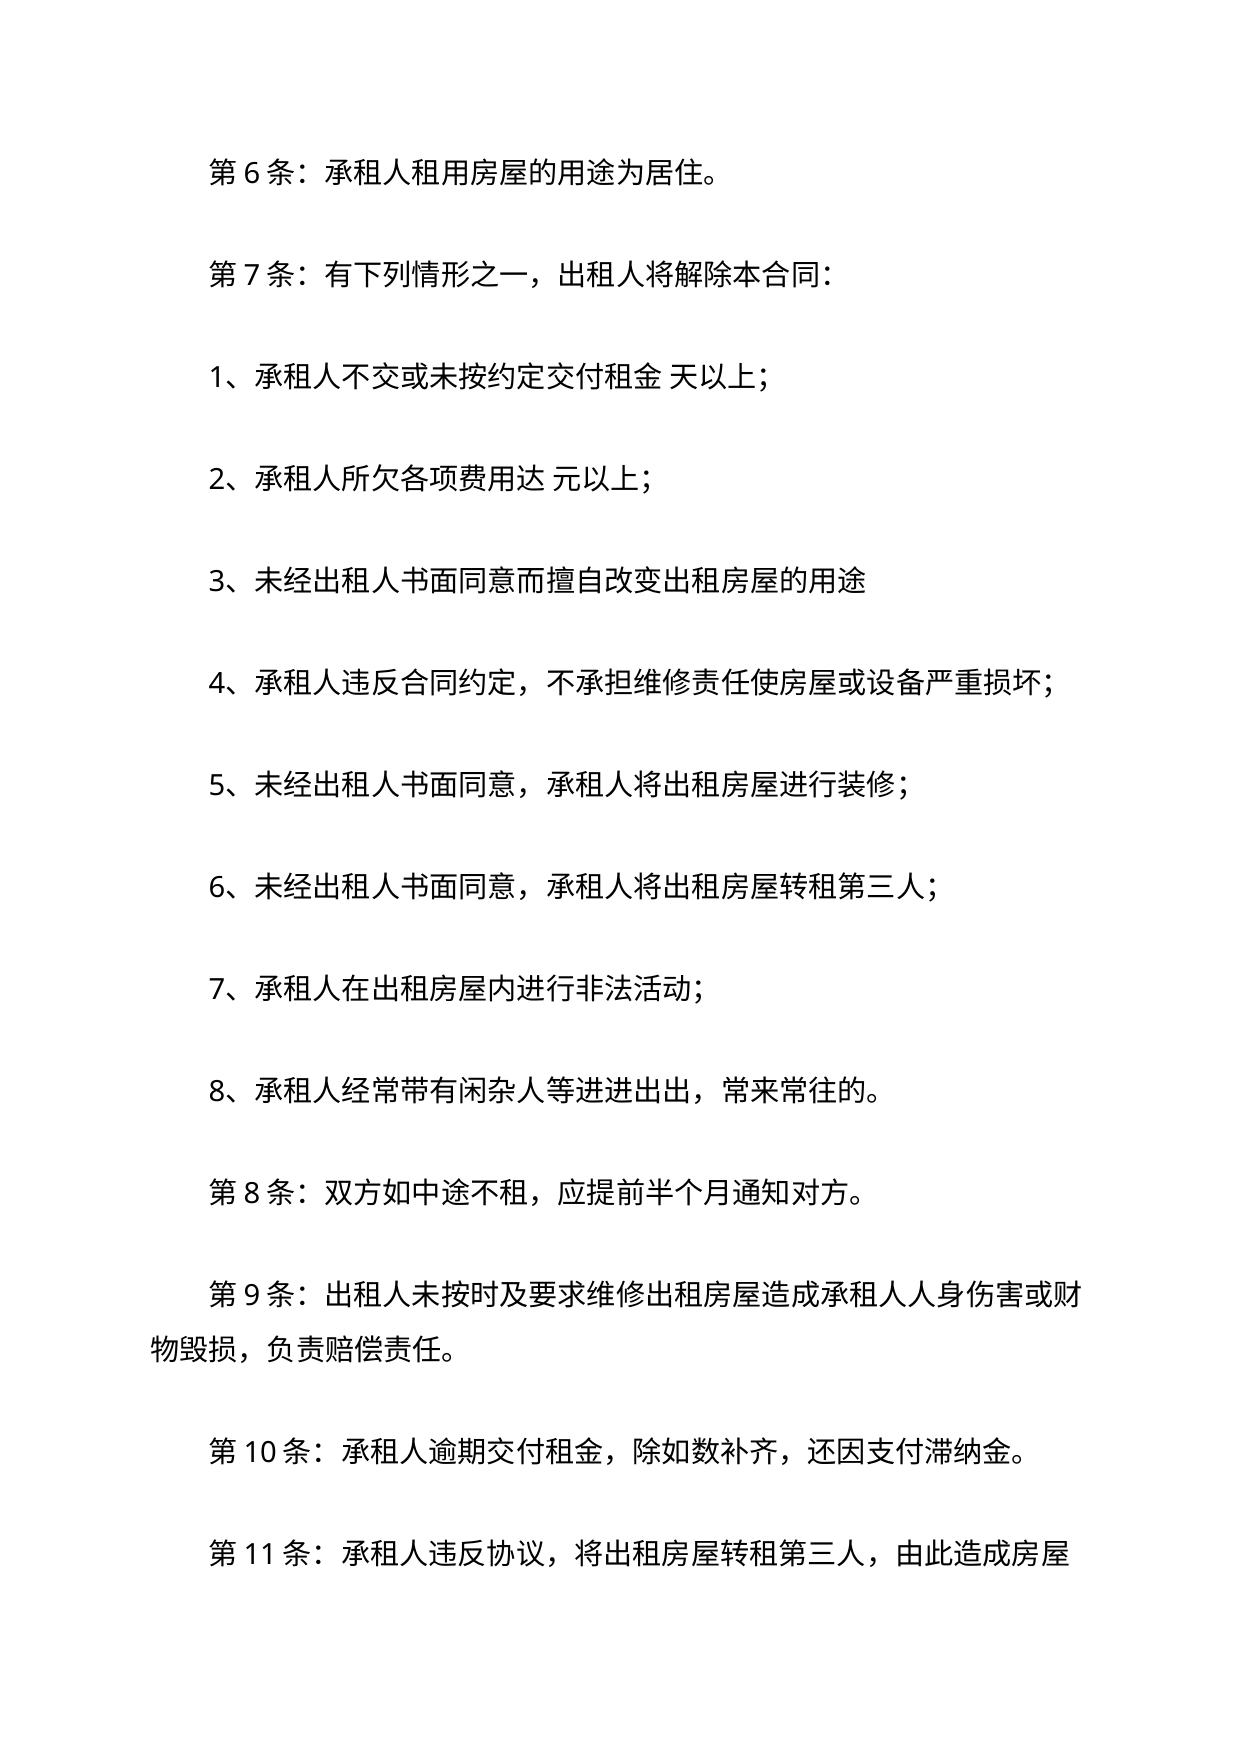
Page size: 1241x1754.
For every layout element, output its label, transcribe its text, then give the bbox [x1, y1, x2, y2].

text 8、承租人经常带有闲杂人等进进出出，常来常往的。 [150, 1068, 1090, 1110]
text 第8条：双方如中途不租，应提前半个月通知对方。 [150, 1170, 1090, 1212]
text 3、未经出租人书面同意而擅自改变出租房屋的用途 [150, 558, 1090, 600]
text 第7条：有下列情形之一，出租人将解除本合同： [150, 252, 1090, 294]
text 5、未经出租人书面同意，承租人将出租房屋进行装修； [150, 762, 1090, 804]
text 1、承租人不交或未按约定交付租金 天以上； [150, 354, 1090, 396]
text 7、承租人在出租房屋内进行非法活动； [150, 966, 1090, 1008]
text 第6条：承租人租用房屋的用途为居住。 [150, 150, 1090, 192]
text 2、承租人所欠各项费用达 元以上； [150, 456, 1090, 498]
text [150, 1531, 1090, 1573]
text 第9条：出租人未按时及要求维修出租房屋造成承租人人身伤害或财物毁损，负责赔偿责任。 [150, 1272, 1090, 1369]
text 6、未经出租人书面同意，承租人将出租房屋转租第三人； [150, 864, 1090, 906]
text 4、承租人违反合同约定，不承担维修责任使房屋或设备严重损坏； [150, 660, 1090, 702]
text 第10条：承租人逾期交付租金，除如数补齐，还因支付滞纳金。 [150, 1428, 1090, 1471]
